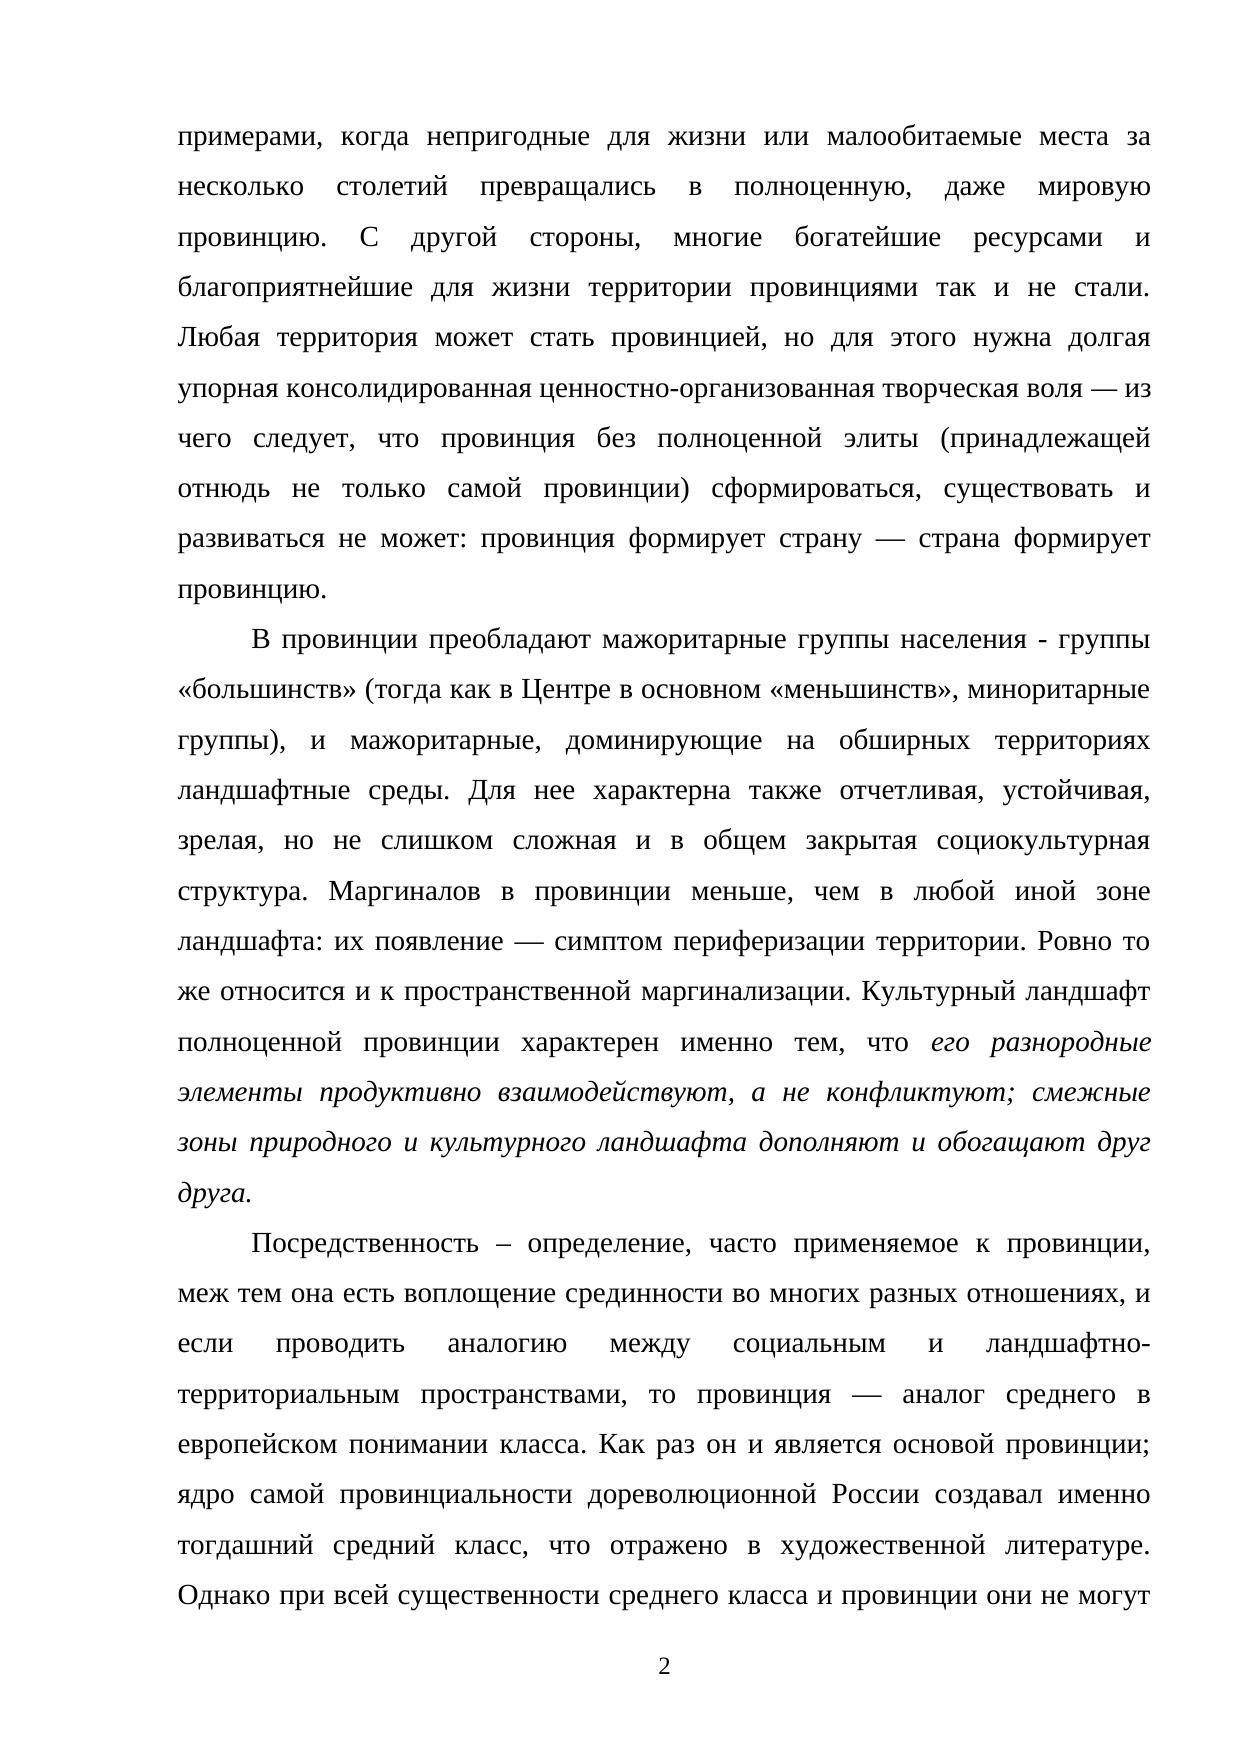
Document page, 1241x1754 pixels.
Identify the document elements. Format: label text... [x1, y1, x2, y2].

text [177, 1225, 1152, 1611]
text В провинции преобладают мажоритарные группы населения - группы «большинств» (тогда как в Центре в основном «меньшинств», миноритарные группы), и мажоритарные, доминирующие на обширных территориях ландшафтные среды. Для нее характерна также отчетливая, устойчивая, зрелая, но не слишком сложная и в общем закрытая социокультурная структура. Маргиналов в провинции меньше, чем в любой иной зоне ландшафта: их появление — симптом периферизации территории. Ровно то же относится и к пространственной маргинализации. Культурный ландшафт полноценной провинции характерен именно тем, что его разнородные элементы продуктивно взаимодействуют, а не конфликтуют; смежные зоны природного и культурного ландшафта дополняют и обогащают друг друга. [177, 621, 1152, 1208]
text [177, 118, 1152, 604]
